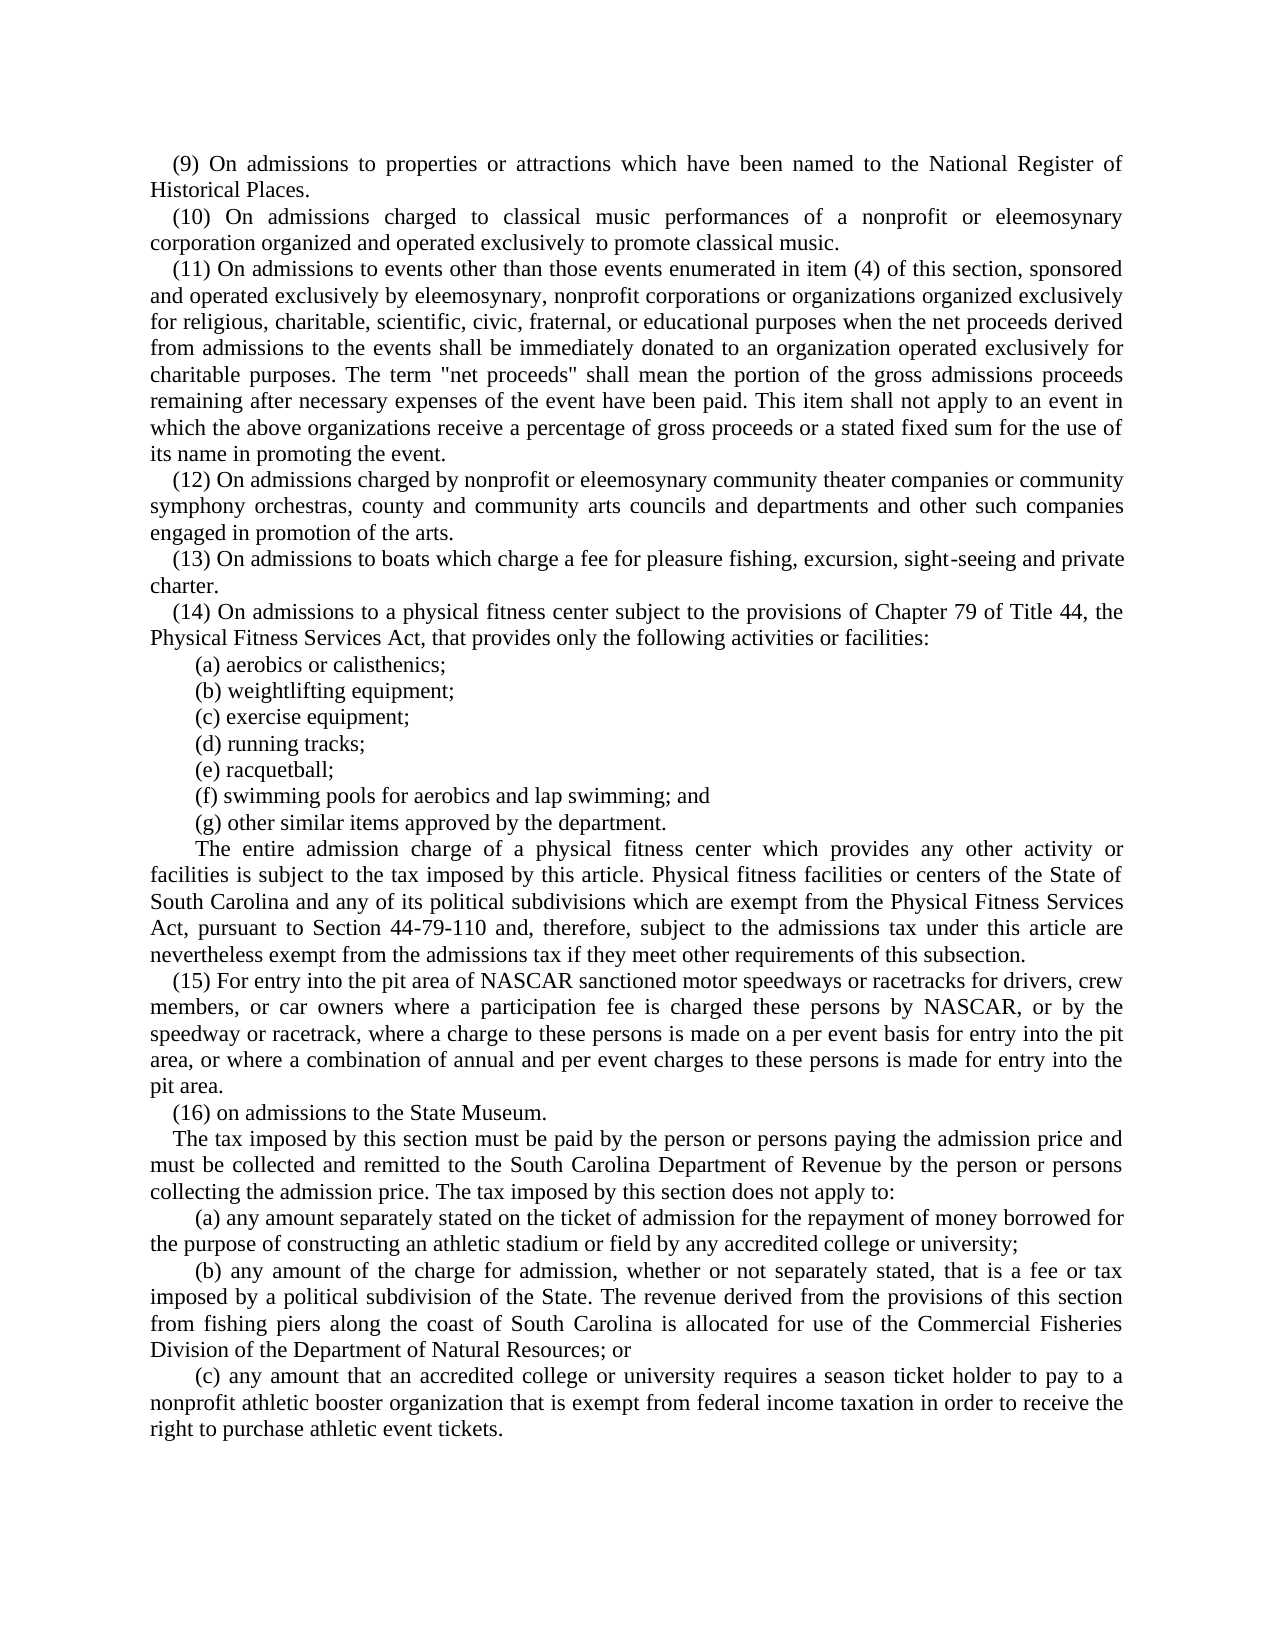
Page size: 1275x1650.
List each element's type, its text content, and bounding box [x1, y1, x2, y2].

text The entire admission charge of a physical fitness center which provides any other activity or facilities is subject to the tax imposed by this article. Physical fitness facilities or centers of the State of South Carolina and any of its political subdivisions which are exempt from the Physical Fitness Services Act, pursuant to Section 44-79-110 and, therefore, subject to the admissions tax under this article are nevertheless exempt from the admissions tax if they meet other requirements of this subsection. [150, 835, 1125, 967]
text (c) exercise equipment; [150, 703, 1125, 730]
text (c) any amount that an accredited college or university requires a season ticket holder to pay to a nonprofit athletic booster organization that is exempt from federal income taxation in order to receive the right to purchase athletic event tickets. [150, 1362, 1125, 1441]
text (15) For entry into the pit area of NASCAR sanctioned motor speedways or racetracks for drivers, crew members, or car owners where a participation fee is charged these persons by NASCAR, or by the speedway or racetrack, where a charge to these persons is made on a per event basis for entry into the pit area, or where a combination of annual and per event charges to these persons is made for entry into the pit area. [150, 967, 1125, 1099]
text (11) On admissions to events other than those events enumerated in item (4) of this section, sponsored and operated exclusively by eleemosynary, nonprofit corporations or organizations organized exclusively for religious, charitable, scientific, civic, fraternal, or educational purposes when the net proceeds derived from admissions to the events shall be immediately donated to an organization operated exclusively for charitable purposes. The term "net proceeds" shall mean the portion of the gross admissions proceeds remaining after necessary expenses of the event have been paid. This item shall not apply to an event in which the above organizations receive a percentage of gross proceeds or a stated fixed sum for the use of its name in promoting the event. [150, 255, 1125, 466]
text (16) on admissions to the State Museum. [150, 1099, 1125, 1125]
text (g) other similar items approved by the department. [150, 809, 1125, 835]
text (b) any amount of the charge for admission, whether or not separately stated, that is a fee or tax imposed by a political subdivision of the State. The revenue derived from the provisions of this section from fishing piers along the coast of South Carolina is allocated for use of the Commercial Fisheries Division of the Department of Natural Resources; or [150, 1257, 1125, 1362]
text (f) swimming pools for aerobics and lap swimming; and [150, 782, 1125, 809]
text (e) racquetball; [150, 756, 1125, 782]
text (9) On admissions to properties or attractions which have been named to the National Register of Historical Places. [150, 150, 1125, 203]
text (14) On admissions to a physical fitness center subject to the provisions of Chapter 79 of Title 44, the Physical Fitness Services Act, that provides only the following activities or facilities: [150, 598, 1125, 651]
text (b) weightlifting equipment; [150, 677, 1125, 703]
text The tax imposed by this section must be paid by the person or persons paying the admission price and must be collected and remitted to the South Carolina Department of Revenue by the person or persons collecting the admission price. The tax imposed by this section does not apply to: [150, 1125, 1125, 1204]
text (a) aerobics or calisthenics; [150, 651, 1125, 677]
text (d) running tracks; [150, 730, 1125, 756]
text (a) any amount separately stated on the ticket of admission for the repayment of money borrowed for the purpose of constructing an athletic stadium or field by any accredited college or university; [150, 1204, 1125, 1257]
text (13) On admissions to boats which charge a fee for pleasure fishing, excursion, sight-seeing and private charter. [150, 545, 1125, 598]
text (10) On admissions charged to classical music performances of a nonprofit or eleemosynary corporation organized and operated exclusively to promote classical music. [150, 203, 1125, 255]
text (12) On admissions charged by nonprofit or eleemosynary community theater companies or community symphony orchestras, county and community arts councils and departments and other such companies engaged in promotion of the arts. [150, 466, 1125, 545]
